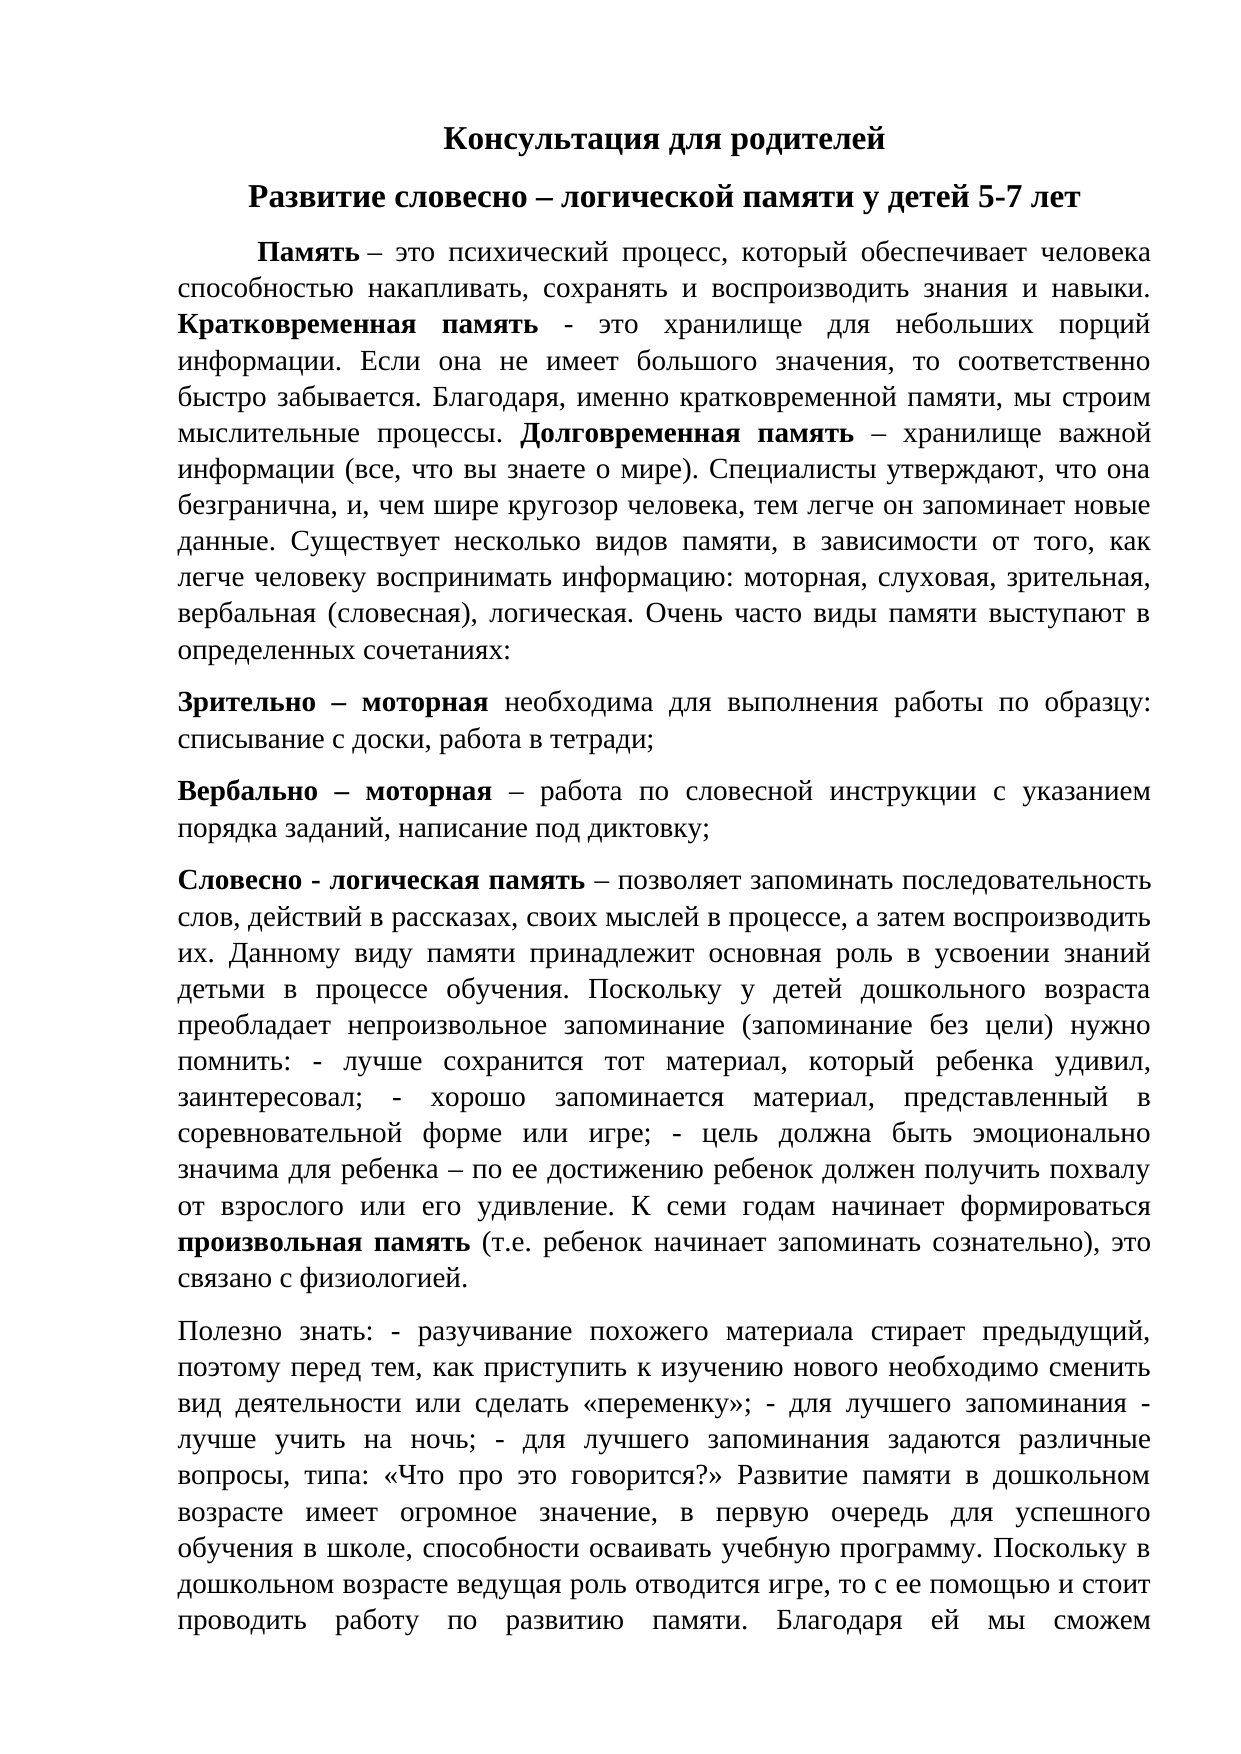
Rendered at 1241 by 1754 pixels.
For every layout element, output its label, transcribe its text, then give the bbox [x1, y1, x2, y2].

text Зрительно – моторная необходима для выполнения работы по образцу: списывание с доски, работа в тетради; [177, 684, 1152, 754]
text Словесно - логическая память – позволяет запоминать последовательность слов, действий в рассказах, своих мыслей в процессе, а затем воспроизводить их. Данному виду памяти принадлежит основная роль в усвоении знаний детьми в процессе обучения. Поскольку у детей дошкольного возраста преобладает непроизвольное запоминание (запоминание без цели) нужно помнить: - лучше сохранится тот материал, который ребенка удивил, заинтересовал; - хорошо запоминается материал, представленный в соревновательной форме или игре; - цель должна быть эмоционально значима для ребенка – по ее достижению ребенок должен получить похвалу от взрослого или его удивление. К семи годам начинает формироваться произвольная память (т.е. ребенок начинает запоминать сознательно), это связано с физиологией. [177, 862, 1152, 1294]
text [177, 1313, 1152, 1636]
text Развитие словесно – логической памяти у детей 5-7 лет [177, 176, 1152, 214]
text Консультация для родителей [177, 118, 1152, 156]
text Вербально – моторная – работа по словесной инструкции с указанием порядка заданий, написание под диктовку; [177, 773, 1152, 843]
text Память – это психический процесс, который обеспечивает человека способностью накапливать, сохранять и воспроизводить знания и навыки. Кратковременная память - это хранилище для небольших порций информации. Если она не имеет большого значения, то соответственно быстро забывается. Благодаря, именно кратковременной памяти, мы строим мыслительные процессы. Долговременная память – хранилище важной информации (все, что вы знаете о мире). Специалисты утверждают, что она безгранична, и, чем шире кругозор человека, тем легче он запоминает новые данные. Существует несколько видов памяти, в зависимости от того, как легче человеку воспринимать информацию: моторная, слуховая, зрительная, вербальная (словесная), логическая. Очень часто виды памяти выступают в определенных сочетаниях: [177, 234, 1152, 665]
